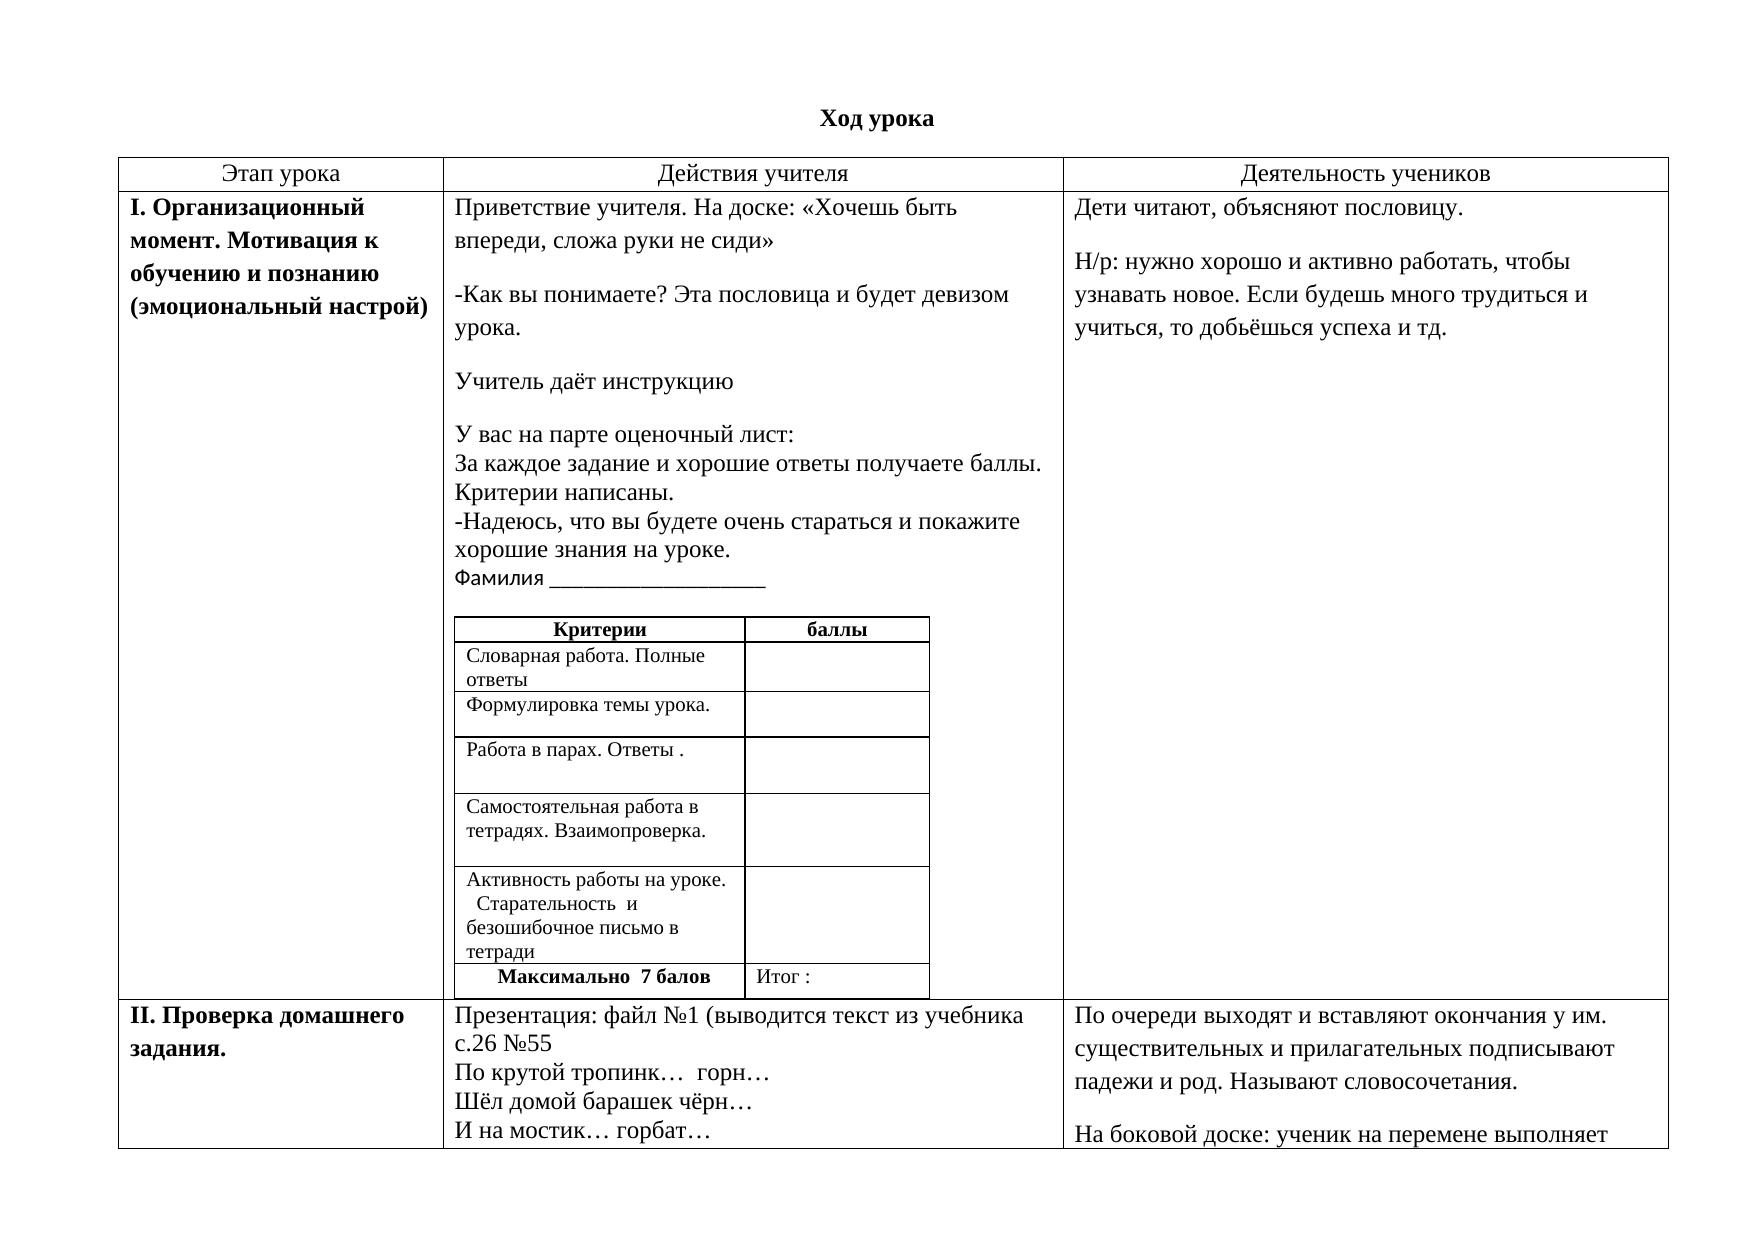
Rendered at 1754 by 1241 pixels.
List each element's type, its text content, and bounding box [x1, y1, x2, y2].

table_header Деятельность учеников [1064, 158, 1668, 191]
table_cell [119, 1000, 443, 1148]
text Ход урока [118, 103, 1636, 132]
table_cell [1064, 1000, 1668, 1148]
table_cell I. Организационный момент. Мотивация к обучению и познанию (эмоциональный настрой) [119, 192, 443, 999]
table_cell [444, 1000, 1063, 1148]
table_header Действия учителя [444, 158, 1063, 191]
table_cell Приветствие учителя. На доске: «Хочешь быть впереди, сложа руки не сиди» -Как вы понимаете? Эта пословица и будет девизом урока. Учитель даёт инструкцию У вас на парте оценочный лист: За каждое задание и хорошие ответы получаете баллы. Критерии написаны. -Надеюсь, что вы будете очень стараться и покажите хорошие знания на уроке. Фамилия ___________________ [444, 192, 1063, 999]
table_cell Дети читают, объясняют пословицу. Н/р: нужно хорошо и активно работать, чтобы узнавать новое. Если будешь много трудиться и учиться, то добьёшься успеха и тд. [1064, 192, 1668, 999]
table_header Этап урока [119, 158, 443, 191]
